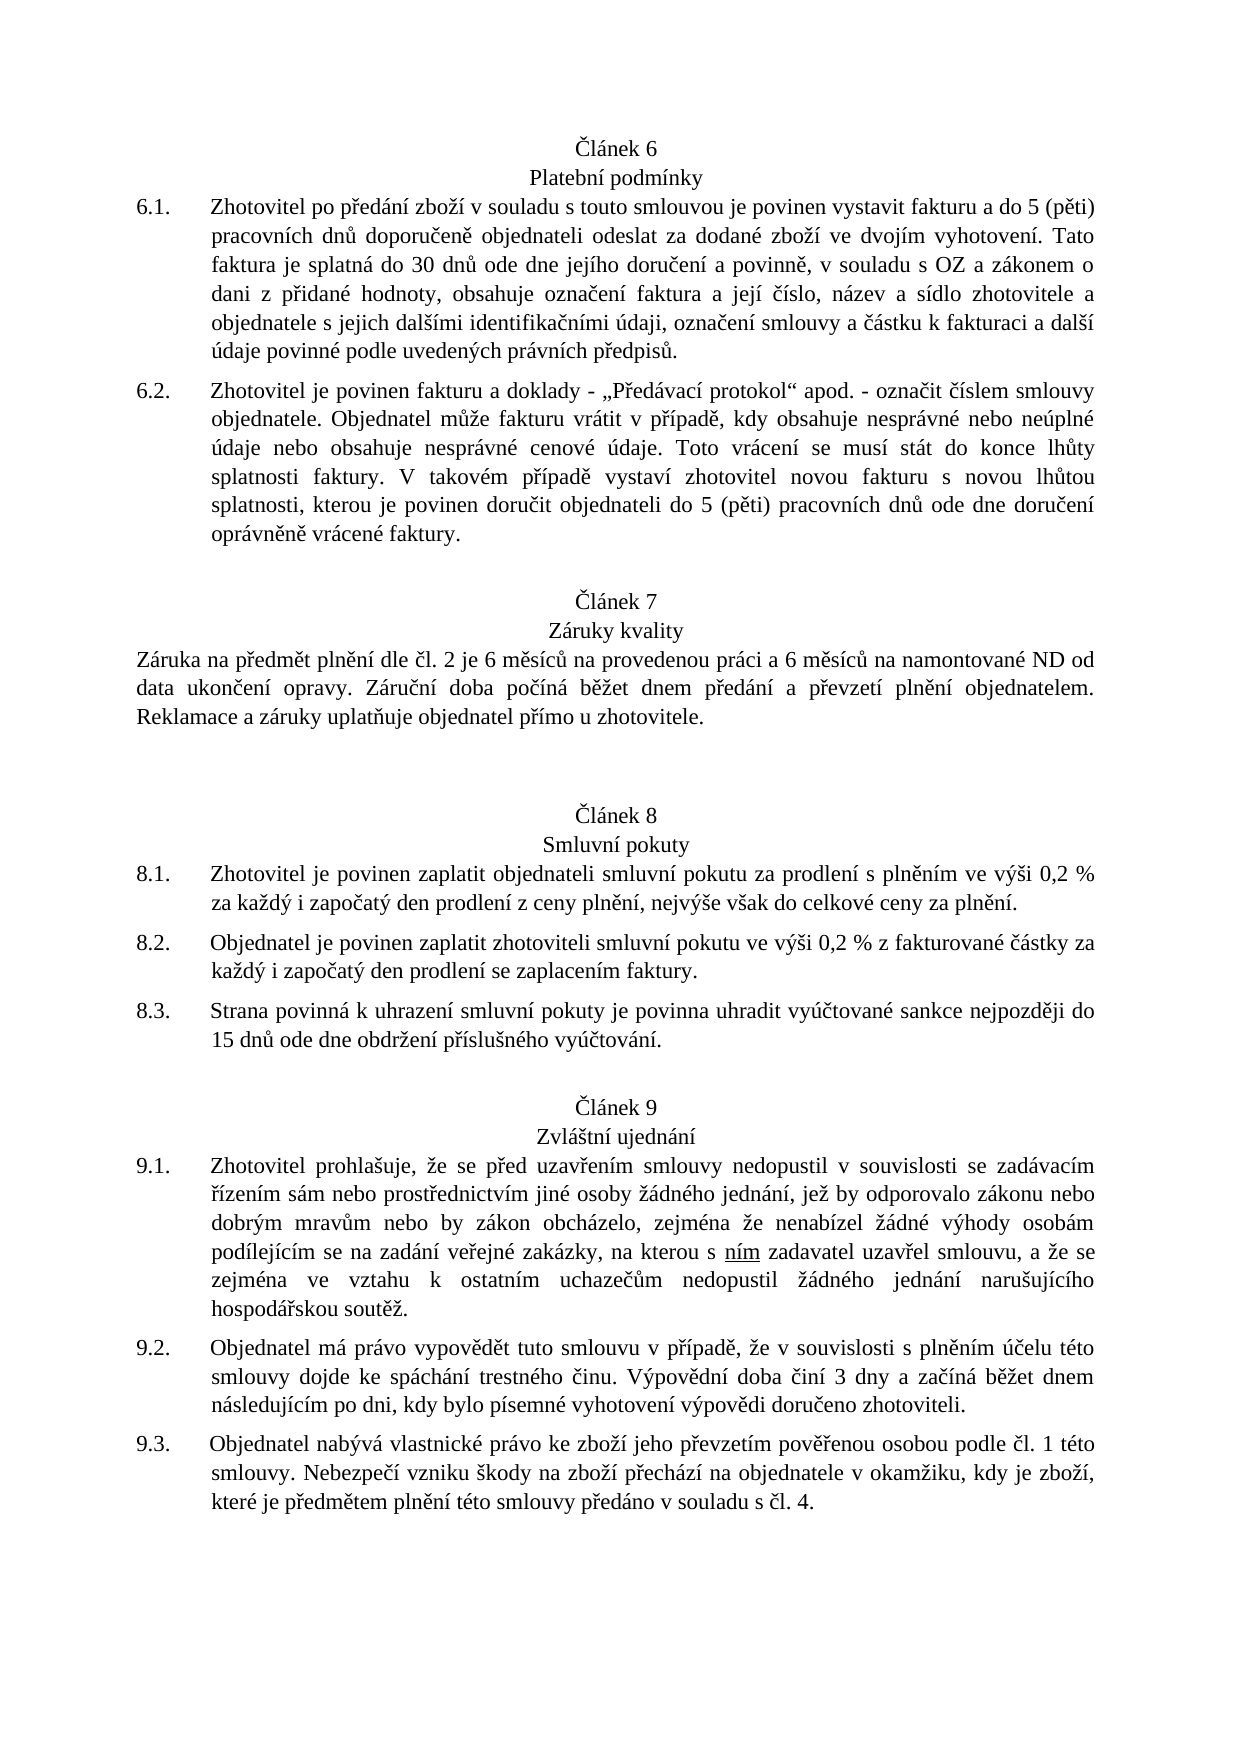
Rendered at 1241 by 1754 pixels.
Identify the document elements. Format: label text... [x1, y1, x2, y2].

list Strana povinná k uhrazení smluvní pokuty je povinna uhradit vyúčtované sankce nejpozději do 15 dnů ode dne obdržení příslušného vyúčtování. [136, 997, 1096, 1052]
text Záruka na předmět plnění dle čl. 2 je 6 měsíců na provedenou práci a 6 měsíců na namontované ND od data ukončení opravy. Záruční doba počíná běžet dnem předání a převzetí plnění objednatelem. Reklamace a záruky uplatňuje objednatel přímo u zhotovitele. [136, 646, 1096, 729]
text Záruky kvality [136, 617, 1096, 643]
text Článek 8 [136, 802, 1096, 829]
list Zhotovitel prohlašuje, že se před uzavřením smlouvy nedopustil v souvislosti se zadávacím řízením sám nebo prostřednictvím jiné osoby žádného jednání, jež by odporovalo zákonu nebo dobrým mravům nebo by zákon obcházelo, zejména že nenabízel žádné výhody osobám podílejícím se na zadání veřejné zakázky, na kterou s ním zadavatel uzavřel smlouvu, a že se zejména ve vztahu k ostatním uchazečům nedopustil žádného jednání narušujícího hospodářskou soutěž. [136, 1152, 1096, 1321]
list Zhotovitel je povinen fakturu a doklady - „Předávací protokol“ apod. - označit číslem smlouvy objednatele. Objednatel může fakturu vrátit v případě, kdy obsahuje nesprávné nebo neúplné údaje nebo obsahuje nesprávné cenové údaje. Toto vrácení se musí stát do konce lhůty splatnosti faktury. V takovém případě vystaví zhotovitel novou fakturu s novou lhůtou splatnosti, kterou je povinen doručit objednateli do 5 (pěti) pracovních dnů ode dne doručení oprávněně vrácené faktury. [136, 377, 1096, 546]
list Objednatel má právo vypovědět tuto smlouvu v případě, že v souvislosti s plněním účelu této smlouvy dojde ke spáchání trestného činu. Výpovědní doba činí 3 dny a začíná běžet dnem následujícím po dni, kdy bylo písemné vyhotovení výpovědi doručeno zhotoviteli. [136, 1334, 1096, 1418]
text Článek 6 [136, 135, 1096, 161]
list Zhotovitel po předání zboží v souladu s touto smlouvou je povinen vystavit fakturu a do 5 (pěti) pracovních dnů doporučeně objednateli odeslat za dodané zboží ve dvojím vyhotovení. Tato faktura je splatná do 30 dnů ode dne jejího doručení a povinně, v souladu s OZ a zákonem o dani z přidané hodnoty, obsahuje označení faktura a její číslo, název a sídlo zhotovitele a objednatele s jejich dalšími identifikačními údaji, označení smlouvy a částku k fakturaci a další údaje povinné podle uvedených právních předpisů. [136, 193, 1096, 364]
list Objednatel nabývá vlastnické právo ke zboží jeho převzetím pověřenou osobou podle čl. 1 této smlouvy. Nebezpečí vzniku škody na zboží přechází na objednatele v okamžiku, kdy je zboží, které je předmětem plnění této smlouvy předáno v souladu s čl. 4. [136, 1430, 1096, 1515]
list Objednatel je povinen zaplatit zhotoviteli smluvní pokutu ve výši 0,2 % z fakturované částky za každý i započatý den prodlení se zaplacením faktury. [136, 929, 1096, 984]
text Článek 7 [136, 588, 1096, 615]
text Platební podmínky [136, 164, 1096, 190]
text Smluvní pokuty [136, 831, 1096, 858]
list Zhotovitel je povinen zaplatit objednateli smluvní pokutu za prodlení s plněním ve výši 0,2 % za každý i započatý den prodlení z ceny plnění, nejvýše však do celkové ceny za plnění. [136, 860, 1096, 916]
text Článek 9 [136, 1094, 1096, 1121]
text Zvláštní ujednání [136, 1123, 1096, 1149]
